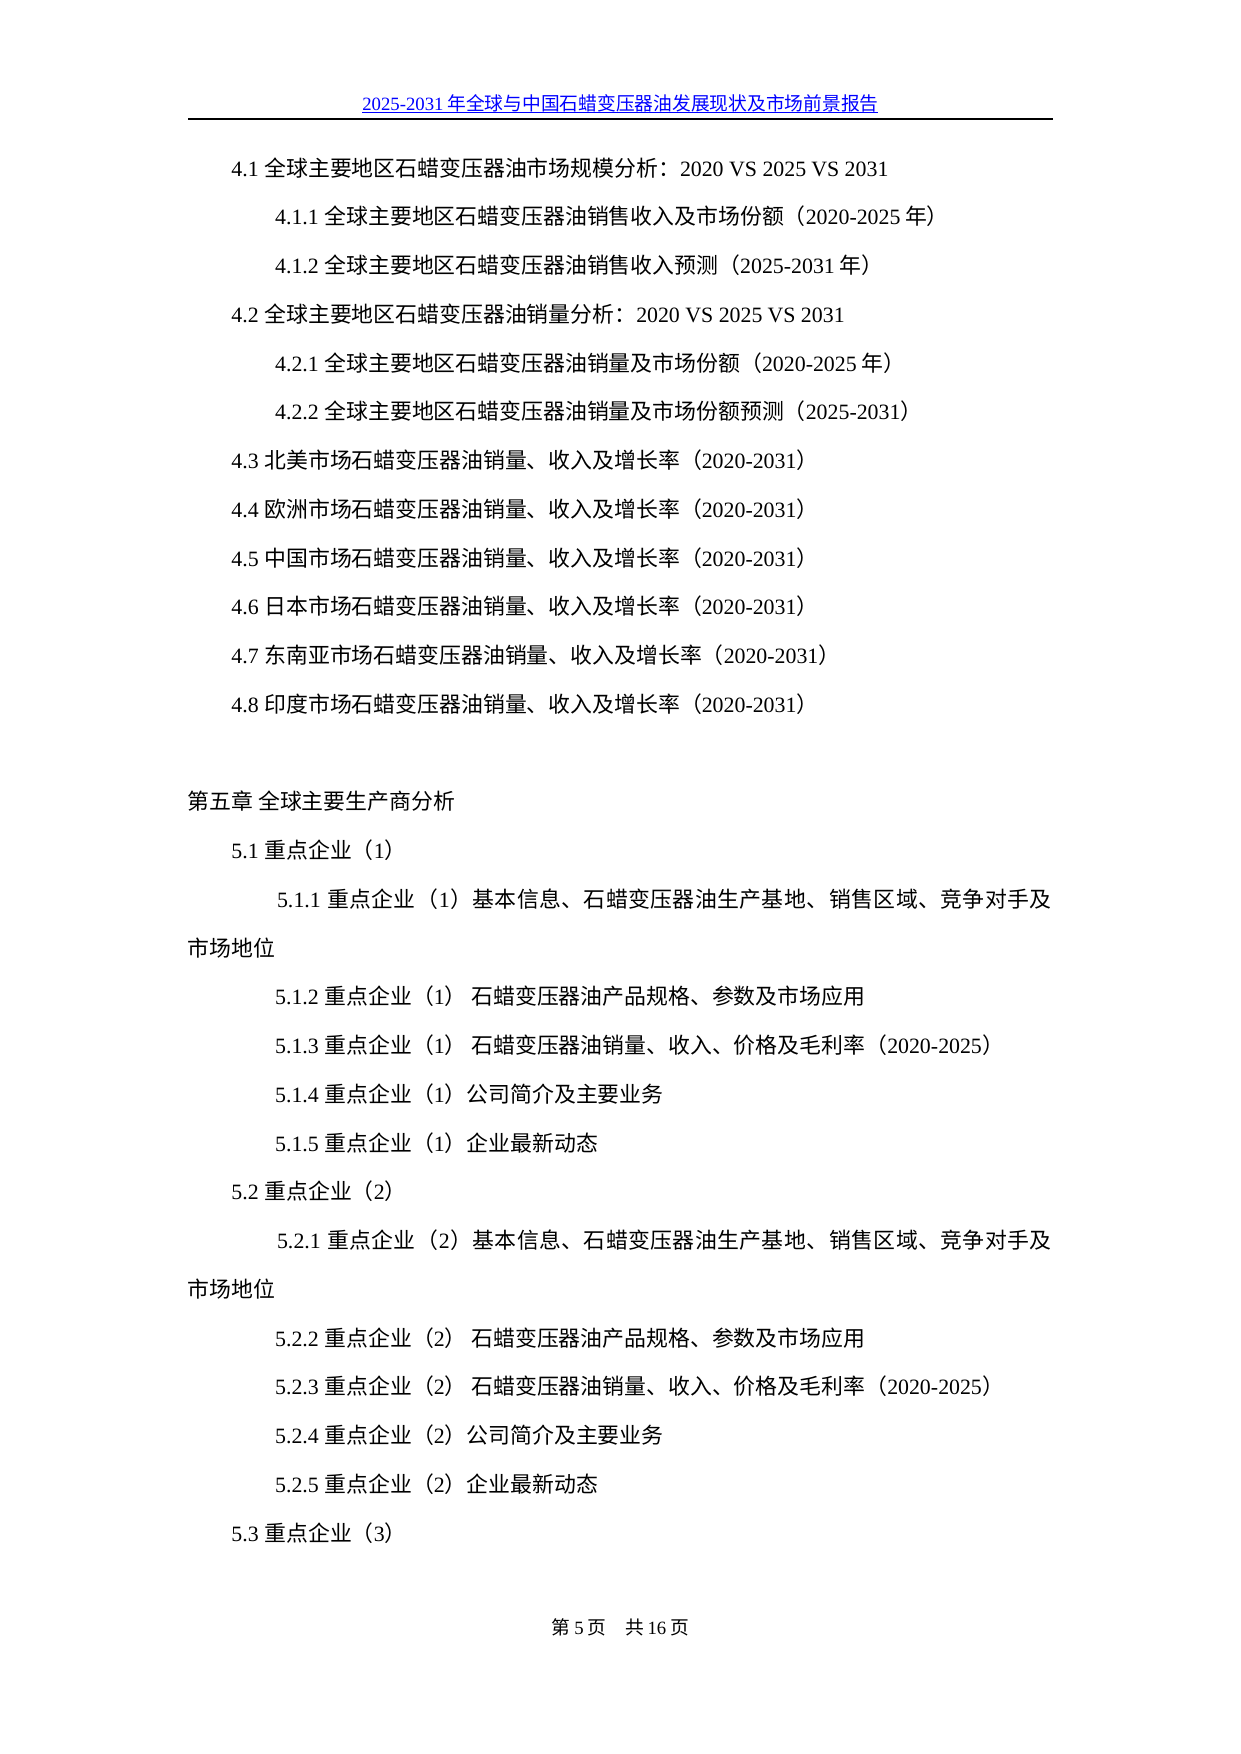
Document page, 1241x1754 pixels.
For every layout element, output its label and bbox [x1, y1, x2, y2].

text [187, 150, 1053, 1548]
